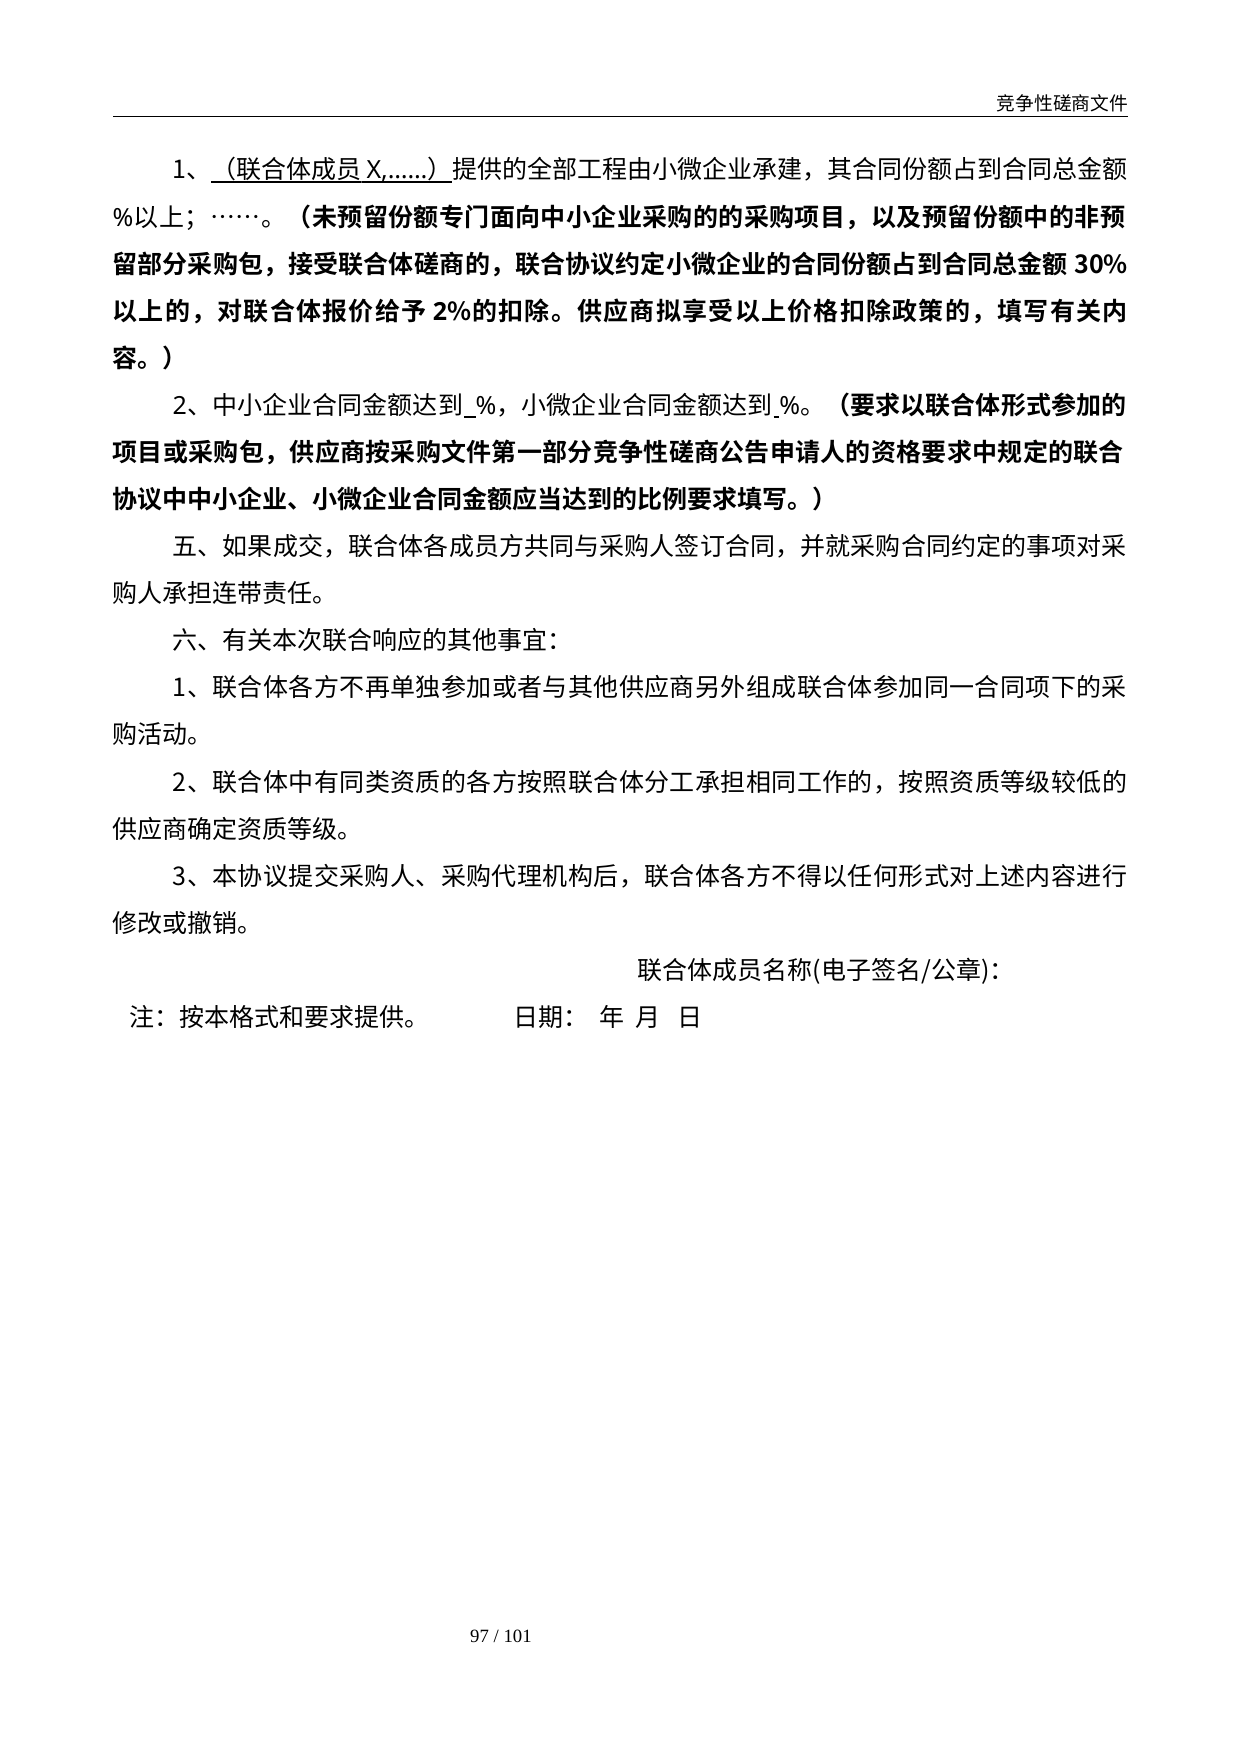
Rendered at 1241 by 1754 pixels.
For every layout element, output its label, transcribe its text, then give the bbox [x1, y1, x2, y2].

text 1、联合体各方不再单独参加或者与其他供应商另外组成联合体参加同一合同项下的采购活动。 [112, 668, 1128, 751]
text 2、联合体中有同类资质的各方按照联合体分工承担相同工作的，按照资质等级较低的供应商确定资质等级。 [112, 762, 1128, 845]
text 2、中小企业合同金额达到 %，小微企业合同金额达到 %。（要求以联合体形式参加的项目或采购包，供应商按采购文件第一部分竞争性磋商公告申请人的资格要求中规定的联合协议中中小企业、小微企业合同金额应当达到的比例要求填写。） [112, 385, 1128, 516]
text 五、如果成交，联合体各成员方共同与采购人签订合同，并就采购合同约定的事项对采购人承担连带责任。 [112, 527, 1128, 610]
text 六、有关本次联合响应的其他事宜： [112, 621, 1128, 657]
text 3、本协议提交采购人、采购代理机构后，联合体各方不得以任何形式对上述内容进行修改或撤销。 [112, 856, 1128, 939]
text 联合体成员名称(电子签名/公章)： [112, 950, 1128, 987]
text 1、（联合体成员X,……）提供的全部工程由小微企业承建，其合同份额占到合同总金额 %以上；……。（未预留份额专门面向中小企业采购的的采购项目，以及预留份额中的非预留部分采购包，接受联合体磋商的，联合协议约定小微企业的合同份额占到合同总金额30%以上的，对联合体报价给予2%的扣除。供应商拟享受以上价格扣除政策的，填写有关内容。） [112, 150, 1128, 374]
text 注：按本格式和要求提供。 日期： 年 月 日 [112, 997, 1128, 1034]
